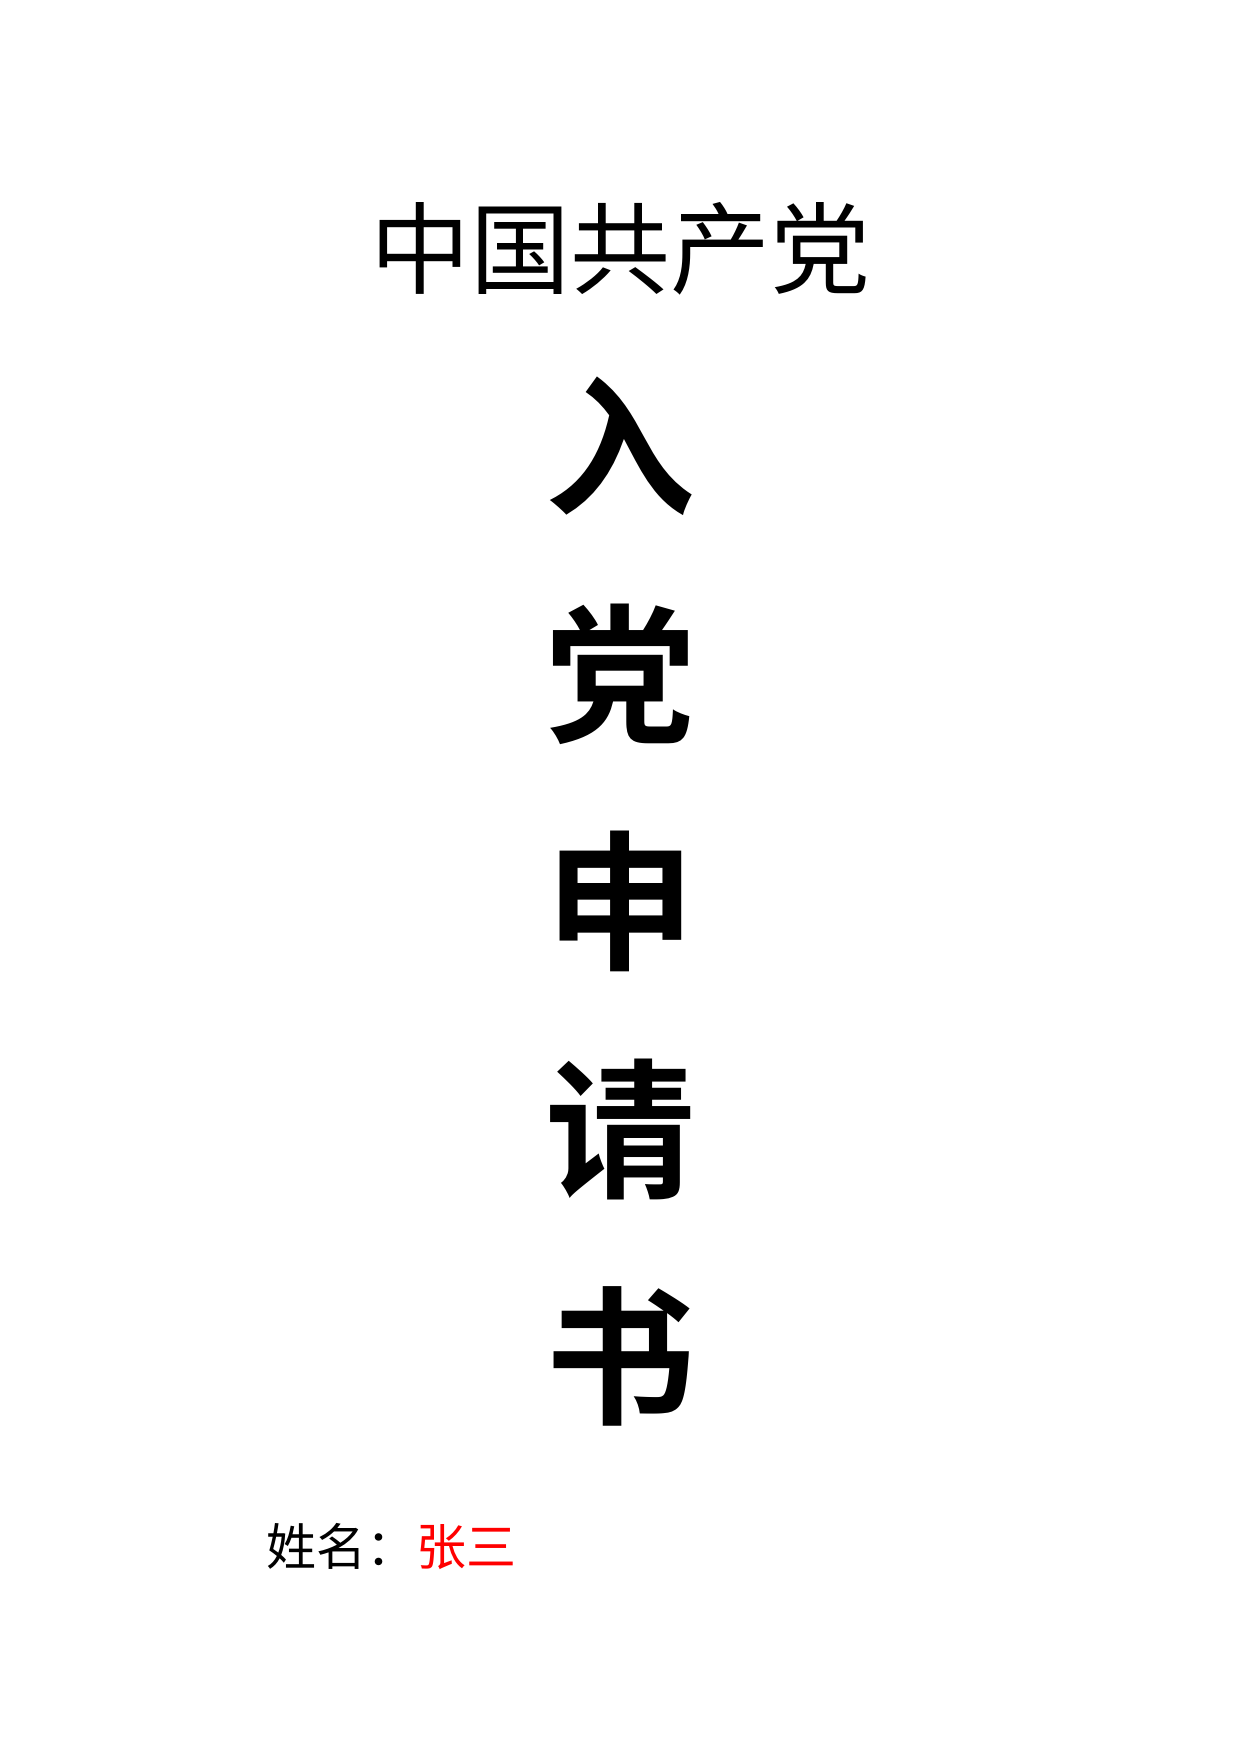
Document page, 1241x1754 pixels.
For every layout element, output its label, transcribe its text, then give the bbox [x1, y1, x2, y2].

text 入 [187, 324, 1053, 552]
text 书 [187, 1234, 1053, 1462]
text 请 [187, 1007, 1053, 1234]
text 申 [187, 779, 1053, 1007]
text 中国共产党 [187, 162, 1053, 324]
text 党 [187, 552, 1053, 779]
text 姓名：张三 [187, 1494, 1053, 1592]
